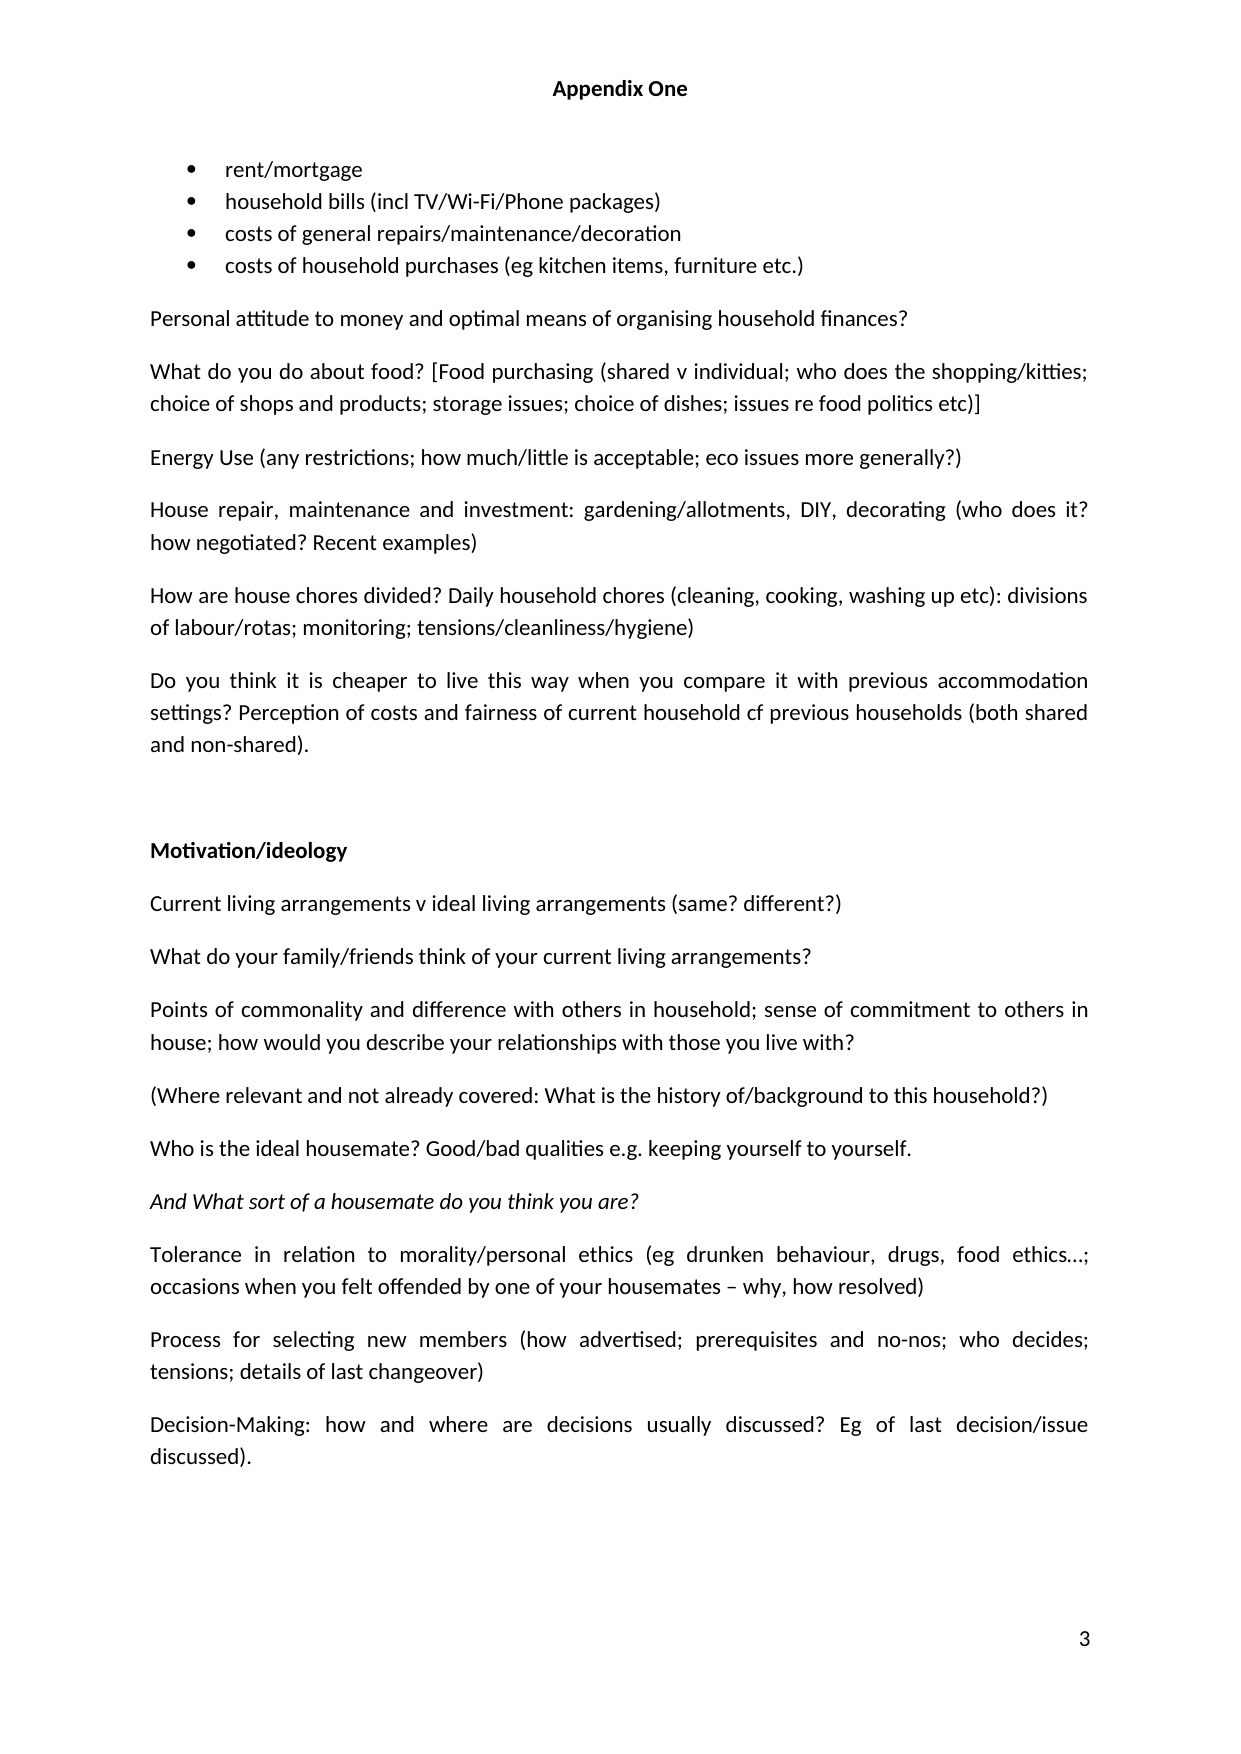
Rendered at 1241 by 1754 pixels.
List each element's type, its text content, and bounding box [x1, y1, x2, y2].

text (Where relevant and not already covered: What is the history of/background to this household?) [150, 1081, 1090, 1109]
text How are house chores divided? Daily household chores (cleaning, cooking, washing up etc): divisions of labour/rotas; monitoring; tensions/cleanliness/hygiene) [150, 581, 1090, 641]
list rent/mortgage [187, 155, 1090, 183]
list costs of household purchases (eg kitchen items, furniture etc.) [187, 251, 1090, 279]
text Personal attitude to money and optimal means of organising household finances? [150, 304, 1090, 332]
text Current living arrangements v ideal living arrangements (same? different?) [150, 889, 1090, 917]
list household bills (incl TV/Wi-Fi/Phone packages) [187, 187, 1090, 215]
text Tolerance in relation to morality/personal ethics (eg drunken behaviour, drugs, food ethics…; occasions when you felt offended by one of your housemates – why, how resolved) [150, 1240, 1090, 1300]
text What do you do about food? [Food purchasing (shared v individual; who does the shopping/kitties; choice of shops and products; storage issues; choice of dishes; issues re food politics etc)] [150, 357, 1090, 418]
text House repair, maintenance and investment: gardening/allotments, DIY, decorating (who does it? how negotiated? Recent examples) [150, 496, 1090, 556]
list costs of general repairs/maintenance/decoration [187, 219, 1090, 247]
text Process for selecting new members (how advertised; prerequisites and no-nos; who decides; tensions; details of last changeover) [150, 1325, 1090, 1385]
text Energy Use (any restrictions; how much/little is acceptable; eco issues more generally?) [150, 443, 1090, 471]
text Points of commonality and difference with others in household; sense of commitment to others in house; how would you describe your relationships with those you live with? [150, 996, 1090, 1056]
text Who is the ideal housemate? Good/bad qualities e.g. keeping yourself to yourself. [150, 1134, 1090, 1162]
text And What sort of a housemate do you think you are? [150, 1187, 977, 1215]
text What do your family/friends think of your current living arrangements? [150, 942, 1090, 971]
text Decision-Making: how and where are decisions usually discussed? Eg of last decision/issue discussed). [150, 1410, 1090, 1470]
text Do you think it is cheaper to live this way when you compare it with previous accommodation settings? Perception of costs and fairness of current household cf previous households (both shared and non-shared). [150, 666, 1090, 758]
text Motivation/ideology [150, 836, 1090, 864]
